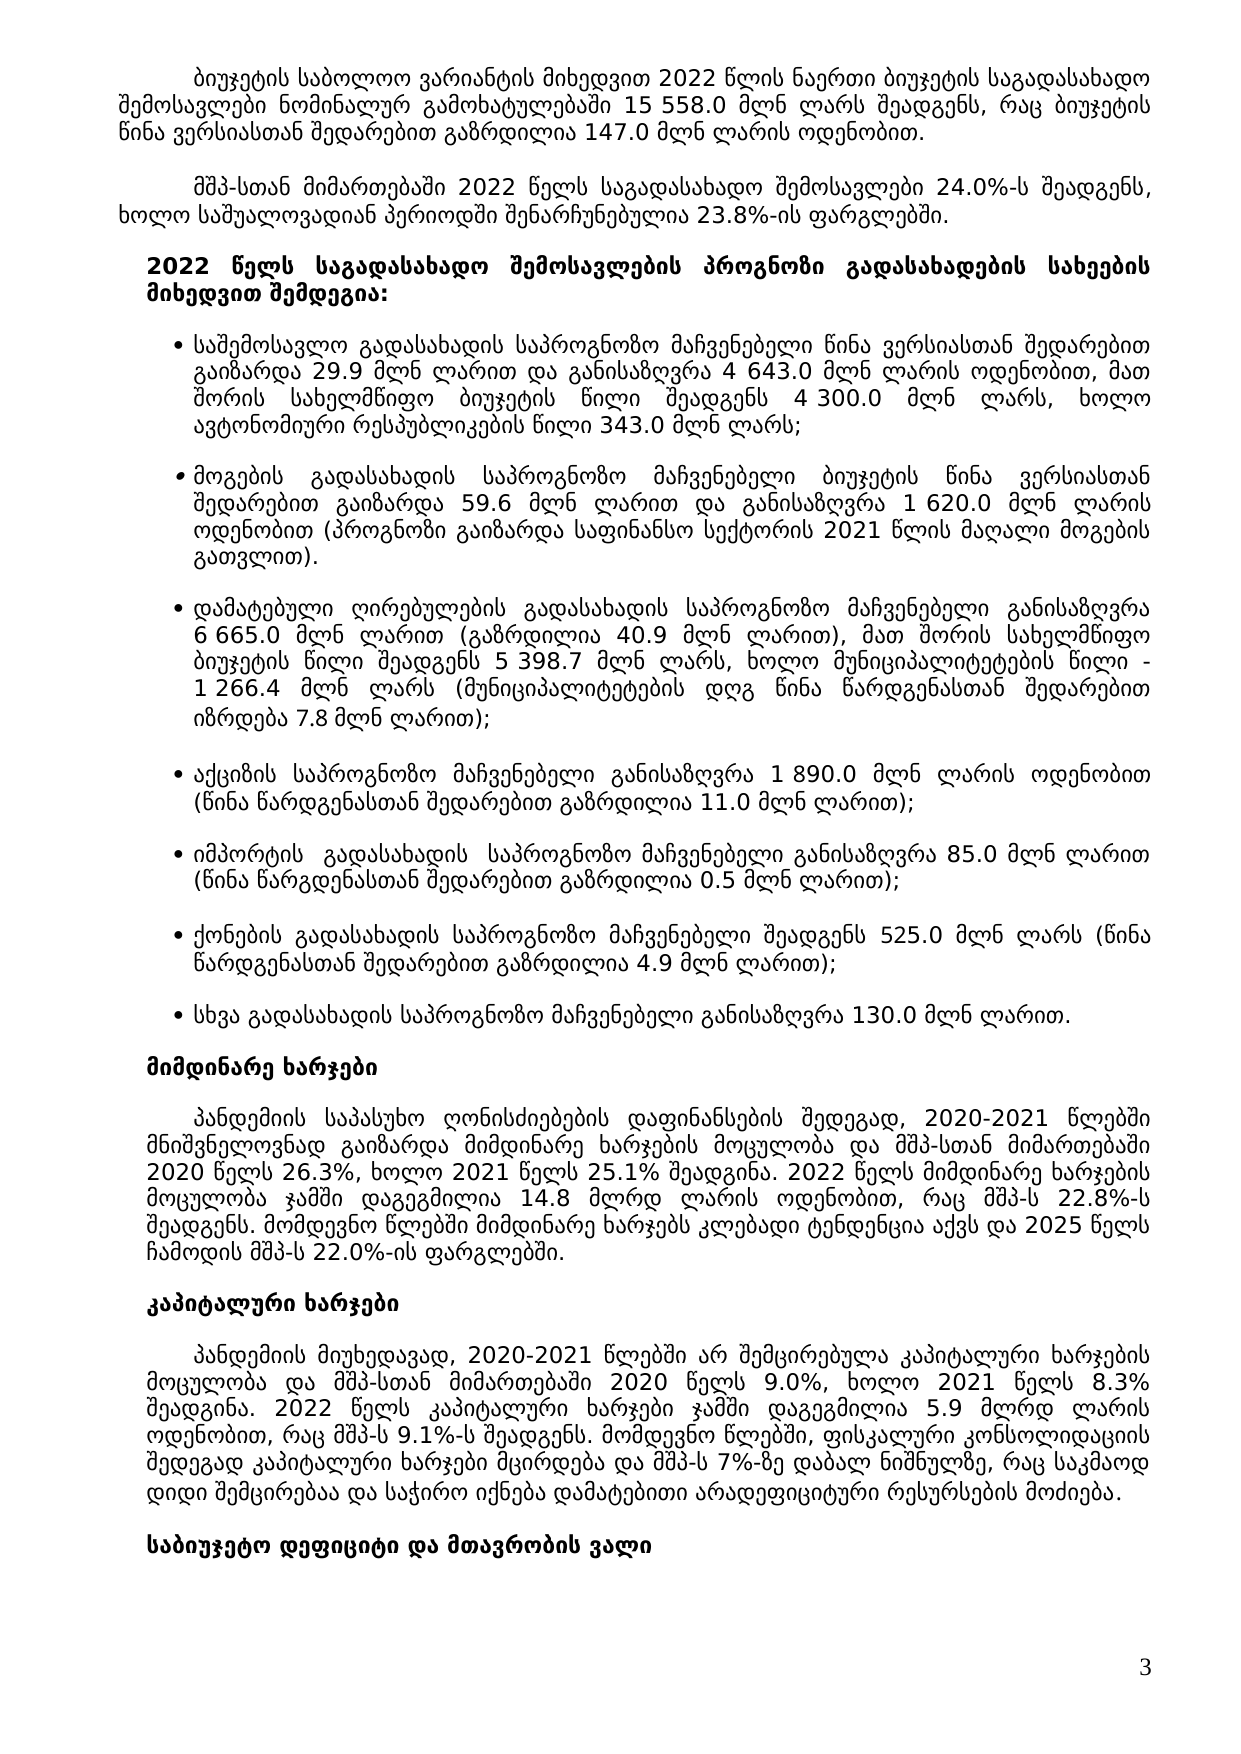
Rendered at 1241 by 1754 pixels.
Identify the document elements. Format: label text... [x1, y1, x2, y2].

list იმპორტის გადასახადის საპროგნოზო მაჩვენებელი განისაზღვრა 85.0 მლნ ლარით (წინა წარგდენასთან შედარებით გაზრდილია 0.5 მლნ ლარით); [174, 841, 1152, 894]
text მიმდინარე ხარჯები [146, 1054, 1152, 1081]
list სხვა გადასახადის საპროგნოზო მაჩვენებელი განისაზღვრა 130.0 მლნ ლარით. [174, 1002, 1152, 1029]
text ბიუჯეტის საბოლოო ვარიანტის მიხედვით 2022 წლის ნაერთი ბიუჯეტის საგადასახადო შემოსავლები ნომინალურ გამოხატულებაში 15 558.0 მლნ ლარს შეადგენს, რაც ბიუჯეტის წინა ვერსიასთან შედარებით გაზრდილია 147.0 მლნ ლარის ოდენობით. [118, 66, 1152, 146]
text პანდემიის მიუხედავად, 2020-2021 წლებში არ შემცირებულა კაპიტალური ხარჯების მოცულობა და მშპ-სთან მიმართებაში 2020 წელს 9.0%, ხოლო 2021 წელს 8.3% შეადგინა. 2022 წელს კაპიტალური ხარჯები ჯამში დაგეგმილია 5.9 მლრდ ლარის ოდენობით, რაც მშპ-ს 9.1%-ს შეადგენს. მომდევნო წლებში, ფისკალური კონსოლიდაციის შედეგად კაპიტალური ხარჯები მცირდება და მშპ-ს 7%-ზე დაბალ ნიშნულზე, რაც საკმაოდ დიდი შემცირებაა და საჭირო იქნება დამატებითი არადეფიციტური რესურსების მოძიება. [146, 1342, 1152, 1507]
list ქონების გადასახადის საპროგნოზო მაჩვენებელი შეადგენს 525.0 მლნ ლარს (წინა წარდგენასთან შედარებით გაზრდილია 4.9 მლნ ლარით); [174, 919, 1152, 977]
text საბიუჯეტო დეფიციტი და მთავრობის ვალი [146, 1532, 1152, 1558]
text პანდემიის საპასუხო ღონისძიებების დაფინანსების შედეგად, 2020-2021 წლებში მნიშვნელოვნად გაიზარდა მიმდინარე ხარჯების მოცულობა და მშპ-სთან მიმართებაში 2020 წელს 26.3%, ხოლო 2021 წელს 25.1% შეადგინა. 2022 წელს მიმდინარე ხარჯების მოცულობა ჯამში დაგეგმილია 14.8 მლრდ ლარის ოდენობით, რაც მშპ-ს 22.8%-ს შეადგენს. მომდევნო წლებში მიმდინარე ხარჯებს კლებადი ტენდენცია აქვს და 2025 წელს ჩამოდის მშპ-ს 22.0%-ის ფარგლებში. [146, 1106, 1152, 1266]
list მოგების გადასახადის საპროგნოზო მაჩვენებელი ბიუჯეტის წინა ვერსიასთან შედარებით გაიზარდა 59.6 მლნ ლარით და განისაზღვრა 1 620.0 მლნ ლარის ოდენობით (პროგნოზი გაიზარდა საფინანსო სექტორის 2021 წლის მაღალი მოგების გათვლით). [174, 463, 1152, 570]
list აქციზის საპროგნოზო მაჩვენებელი განისაზღვრა 1 890.0 მლნ ლარის ოდენობით (წინა წარდგენასთან შედარებით გაზრდილია 11.0 მლნ ლარით); [174, 758, 1152, 816]
text 2022 წელს საგადასახადო შემოსავლების პროგნოზი გადასახადების სახეების მიხედვით შემდეგია: [146, 253, 1152, 307]
text მშპ-სთან მიმართებაში 2022 წელს საგადასახადო შემოსავლები 24.0%-ს შეადგენს, ხოლო საშუალოვადიან პერიოდში შენარჩუნებულია 23.8%-ის ფარგლებში. [118, 171, 1152, 228]
list დამატებული ღირებულების გადასახადის საპროგნოზო მაჩვენებელი განისაზღვრა 6 665.0 მლნ ლარით (გაზრდილია 40.9 მლნ ლარით), მათ შორის სახელმწიფო ბიუჯეტის წილი შეადგენს 5 398.7 მლნ ლარს, ხოლო მუნიციპალიტეტების წილი - 1 266.4 მლნ ლარს (მუნიციპალიტეტების დღგ წინა წარდგენასთან შედარებით იზრდება 7.8 მლნ ლარით); [174, 595, 1152, 733]
text კაპიტალური ხარჯები [146, 1291, 1152, 1317]
list საშემოსავლო გადასახადის საპროგნოზო მაჩვენებელი წინა ვერსიასთან შედარებით გაიზარდა 29.9 მლნ ლარით და განისაზღვრა 4 643.0 მლნ ლარის ოდენობით, მათ შორის სახელმწიფო ბიუჯეტის წილი შეადგენს 4 300.0 მლნ ლარს, ხოლო ავტონომიური რესპუბლიკების წილი 343.0 მლნ ლარს; [174, 332, 1152, 438]
